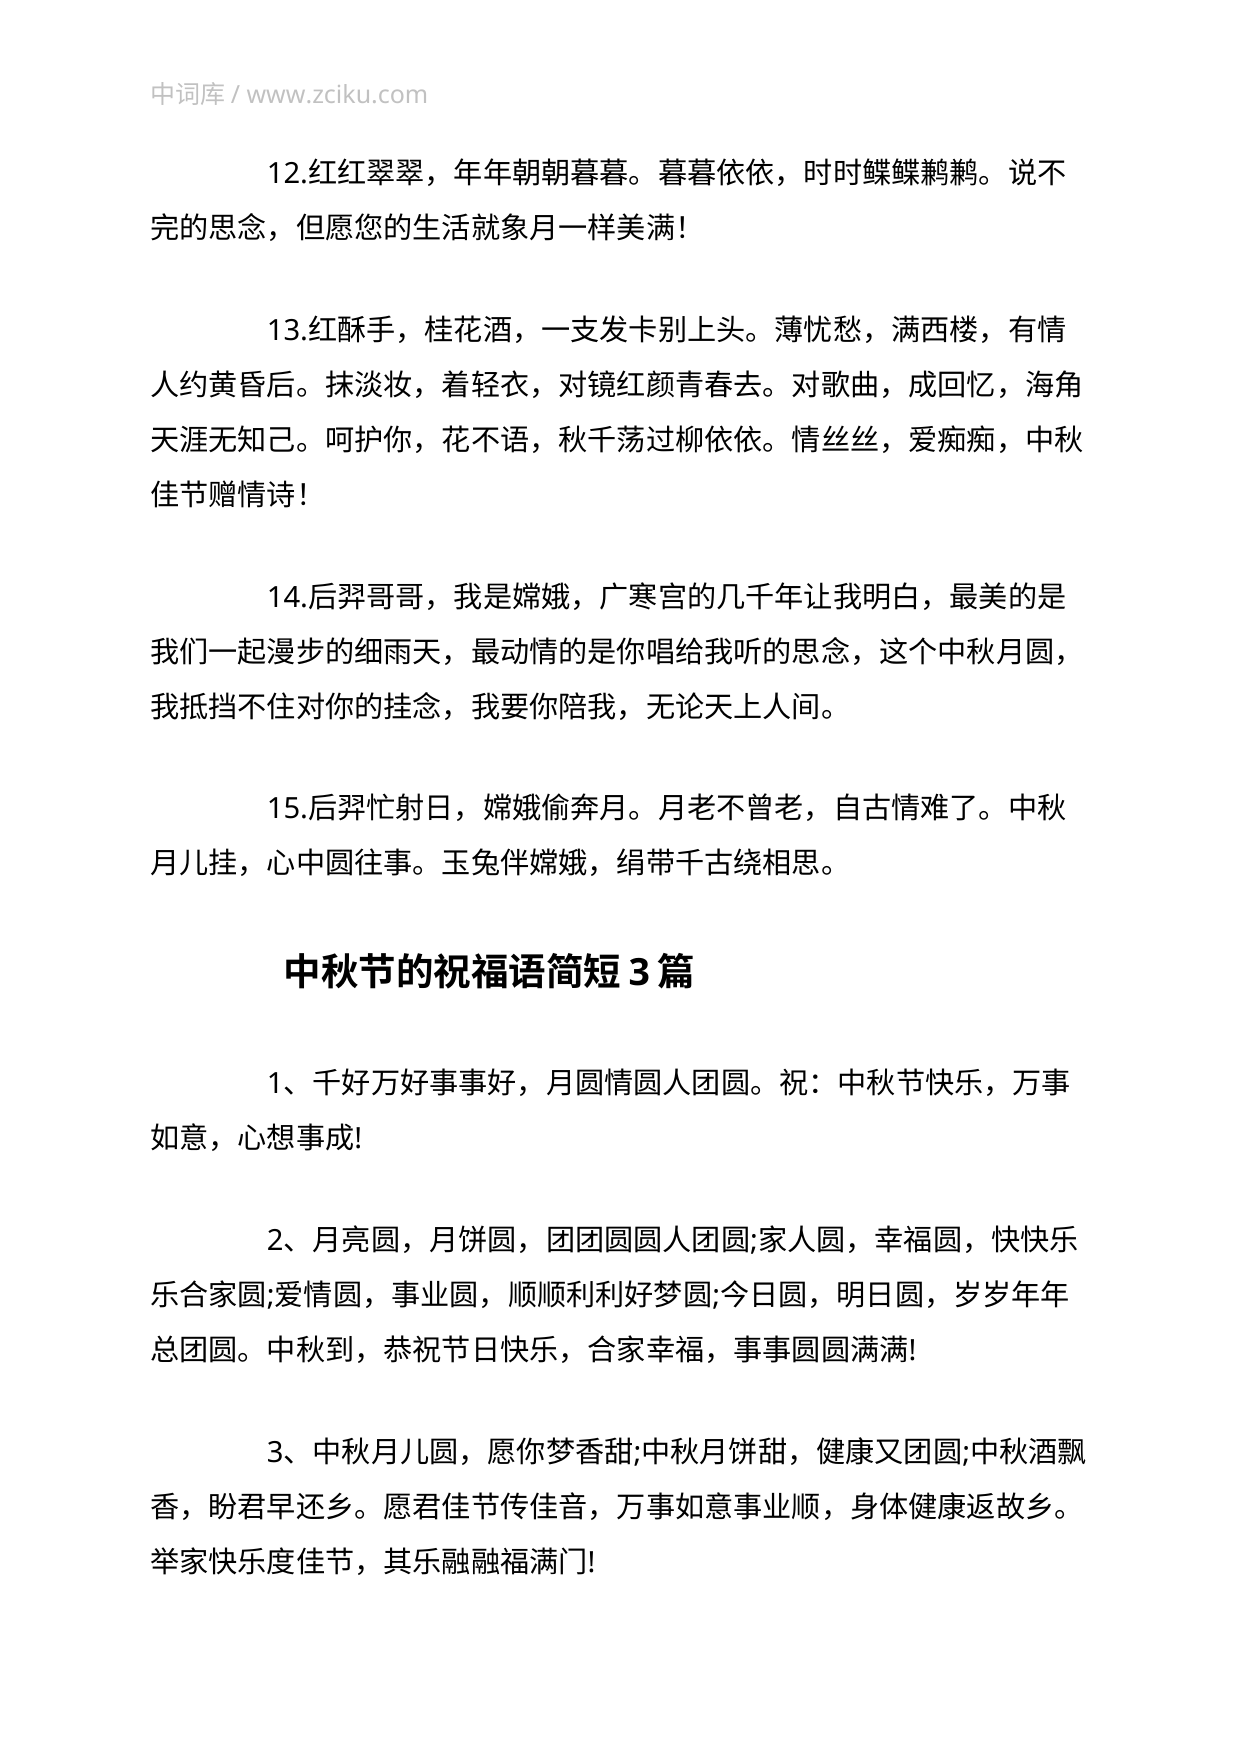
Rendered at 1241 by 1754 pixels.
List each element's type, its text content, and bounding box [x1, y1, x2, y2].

text 2、月亮圆，月饼圆，团团圆圆人团圆;家人圆，幸福圆，快快乐乐合家圆;爱情圆，事业圆，顺顺利利好梦圆;今日圆，明日圆，岁岁年年总团圆。中秋到，恭祝节日快乐，合家幸福，事事圆圆满满! [150, 1216, 1090, 1369]
text 13.红酥手，桂花酒，一支发卡别上头。薄忧愁，满西楼，有情人约黄昏后。抹淡妆，着轻衣，对镜红颜青春去。对歌曲，成回忆，海角天涯无知己。呵护你，花不语，秋千荡过柳依依。情丝丝，爱痴痴，中秋佳节赠情诗！ [150, 307, 1090, 514]
text 15.后羿忙射日，嫦娥偷奔月。月老不曾老，自古情难了。中秋月儿挂，心中圆往事。玉兔伴嫦娥，绢带千古绕相思。 [150, 785, 1090, 882]
text 3、中秋月儿圆，愿你梦香甜;中秋月饼甜，健康又团圆;中秋酒飘香，盼君早还乡。愿君佳节传佳音，万事如意事业顺，身体健康返故乡。举家快乐度佳节，其乐融融福满门! [150, 1428, 1090, 1581]
text 中秋节的祝福语简短3篇 [150, 942, 1090, 996]
text 14.后羿哥哥，我是嫦娥，广寒宫的几千年让我明白，最美的是我们一起漫步的细雨天，最动情的是你唱给我听的思念，这个中秋月圆，我抵挡不住对你的挂念，我要你陪我，无论天上人间。 [150, 573, 1090, 726]
text 1、千好万好事事好，月圆情圆人团圆。祝：中秋节快乐，万事如意，心想事成! [150, 1059, 1090, 1157]
text 12.红红翠翠，年年朝朝暮暮。暮暮依依，时时鲽鲽鹣鹣。说不完的思念，但愿您的生活就象月一样美满！ [150, 150, 1090, 247]
